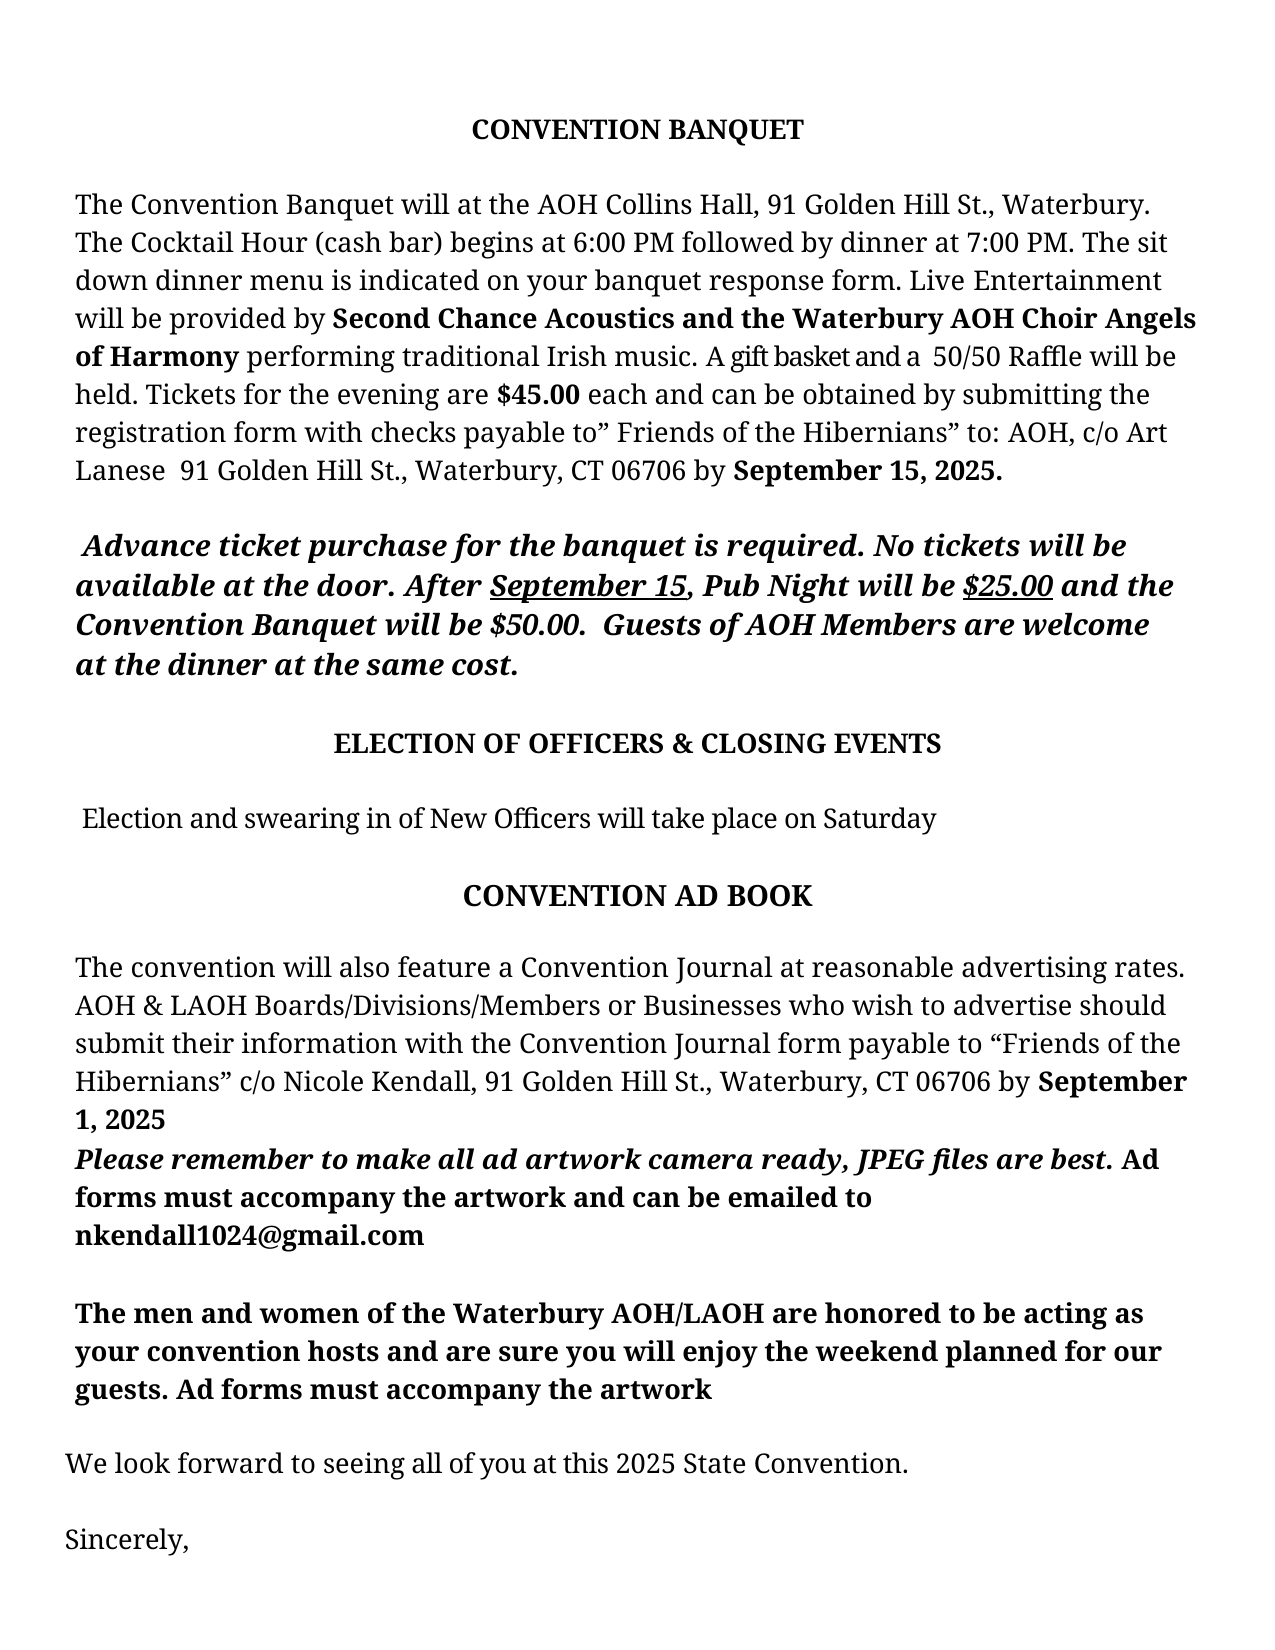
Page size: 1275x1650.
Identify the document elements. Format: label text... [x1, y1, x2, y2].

text The Convention Banquet will at the AOH Collins Hall, 91 Golden Hill St., Waterbury. The Cocktail Hour (cash bar) begins at 6:00 PM followed by dinner at 7:00 PM. The sit down dinner menu is indicated on your banquet response form. Live Entertainment will be provided by Second Chance Acoustics and the Waterbury AOH Choir Angels of Harmony performing traditional Irish music. A gift basket and a 50/50 Raffle will be held. Tickets for the evening are $45.00 each and can be obtained by submitting the registration form with checks payable to” Friends of the Hibernians” to: AOH, c/o Art Lanese 91 Golden Hill St., Waterbury, CT 06706 by September 15, 2025. [75, 186, 1198, 488]
subtitle CONVENTION BANQUET [64, 111, 1210, 147]
text Election and swearing in of New Officers will take place on Saturday [75, 800, 1181, 837]
text The convention will also feature a Convention Journal at reasonable advertising rates. AOH & LAOH Boards/Divisions/Members or Businesses who wish to advertise should submit their information with the Convention Journal form payable to “Friends of the Hibernians” c/o Nicole Kendall, 91 Golden Hill St., Waterbury, CT 06706 by September 1, 2025 [75, 948, 1198, 1137]
text Advance ticket purchase for the banquet is required. No tickets will be available at the door. After September 15, Pub Night will be $25.00 and the Convention Banquet will be $50.00. Guests of AOH Members are welcome at the dinner at the same cost. [75, 525, 1187, 684]
text We look forward to seeing all of you at this 2025 State Convention. Sincerely, [64, 1445, 965, 1557]
subtitle The men and women of the Waterbury AOH/LAOH are honored to be acting as your convention hosts and are sure you will enjoy the weekend planned for our guests. Ad forms must accompany the artwork [75, 1294, 1210, 1407]
subtitle Please remember to make all ad artwork camera ready, JPEG files are best. Ad forms must accompany the artwork and can be emailed to nkendall1024@gmail.com [75, 1141, 1210, 1253]
subtitle ELECTION OF OFFICERS & CLOSING EVENTS [64, 724, 1210, 761]
subtitle CONVENTION AD BOOK [64, 875, 1210, 915]
